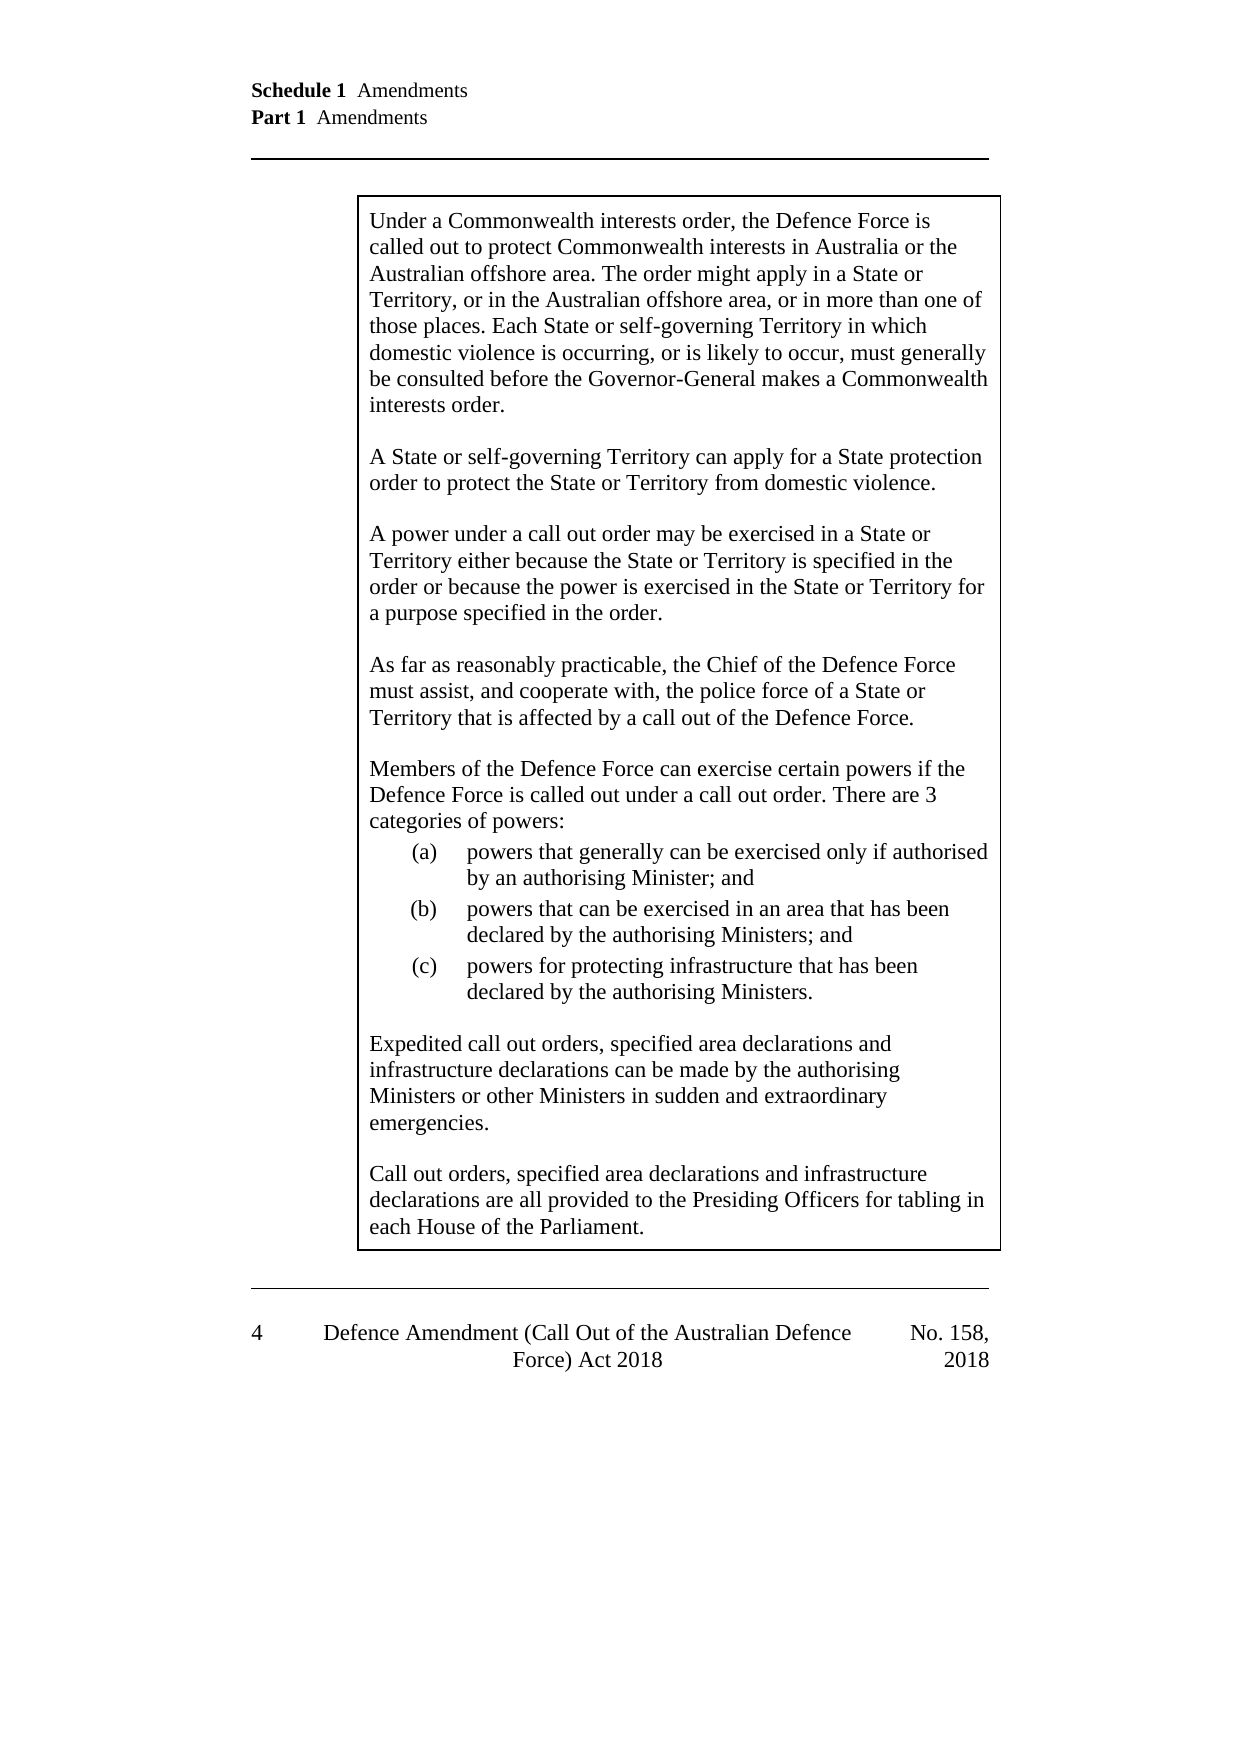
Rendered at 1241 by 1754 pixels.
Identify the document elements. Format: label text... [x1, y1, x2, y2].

text Expedited call out orders, specified area declarations and infrastructure declarations can be made by the authorising Ministers or other Ministers in sudden and extraordinary emergencies. [359, 1018, 1000, 1135]
text A State or self-governing Territory can apply for a State protection order to protect the State or Territory from domestic violence. [359, 431, 1000, 495]
text Call out orders, specified area declarations and infrastructure declarations are all provided to the Presiding Officers for tabling in each House of the Parliament. [359, 1148, 1000, 1249]
text A power under a call out order may be exercised in a State or Territory either because the State or Territory is specified in the order or because the power is exercised in the State or Territory for a purpose specified in the order. [359, 508, 1000, 626]
text As far as reasonably practicable, the Chief of the Defence Force must assist, and cooperate with, the police force of a State or Territory that is affected by a call out of the Defence Force. [359, 639, 1000, 730]
text Members of the Defence Force can exercise certain powers if the Defence Force is called out under a call out order. There are 3 categories of powers: [359, 743, 1000, 826]
text (b) powers that can be exercised in an area that has been declared by the authorising Ministers; and [359, 883, 1000, 940]
text Under a Commonwealth interests order, the Defence Force is called out to protect Commonwealth interests in Australia or the Australian offshore area. The order might apply in a State or Territory, or in the Australian offshore area, or in more than one of those places. Each State or self-governing Territory in which domestic violence is occurring, or is likely to occur, must generally be consulted before the Governor-General makes a Commonwealth interests order. [359, 197, 1000, 418]
text (a) powers that generally can be exercised only if authorised by an authorising Minister; and [359, 826, 1000, 883]
text (c) powers for protecting infrastructure that has been declared by the authorising Ministers. [359, 940, 1000, 1004]
